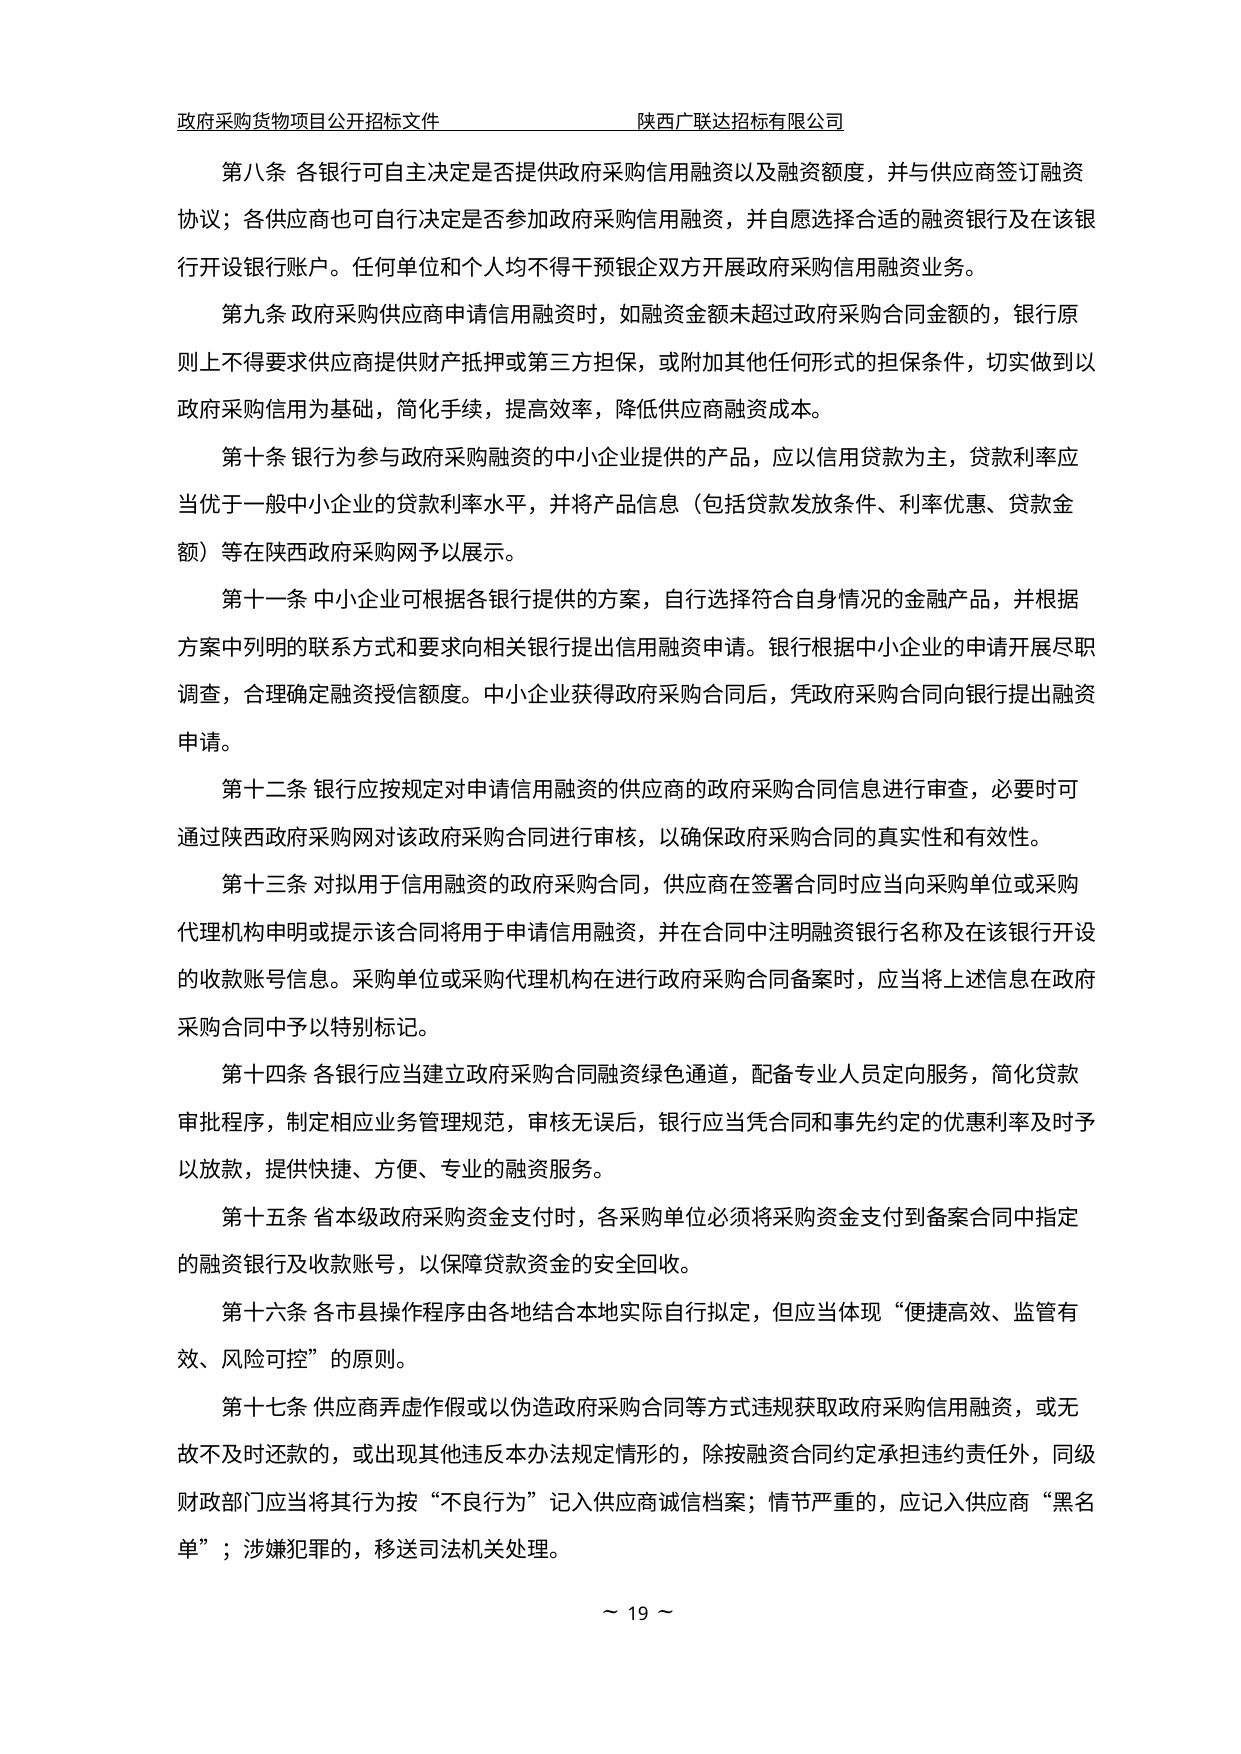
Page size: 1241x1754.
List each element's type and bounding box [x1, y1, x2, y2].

text [177, 155, 1098, 1564]
